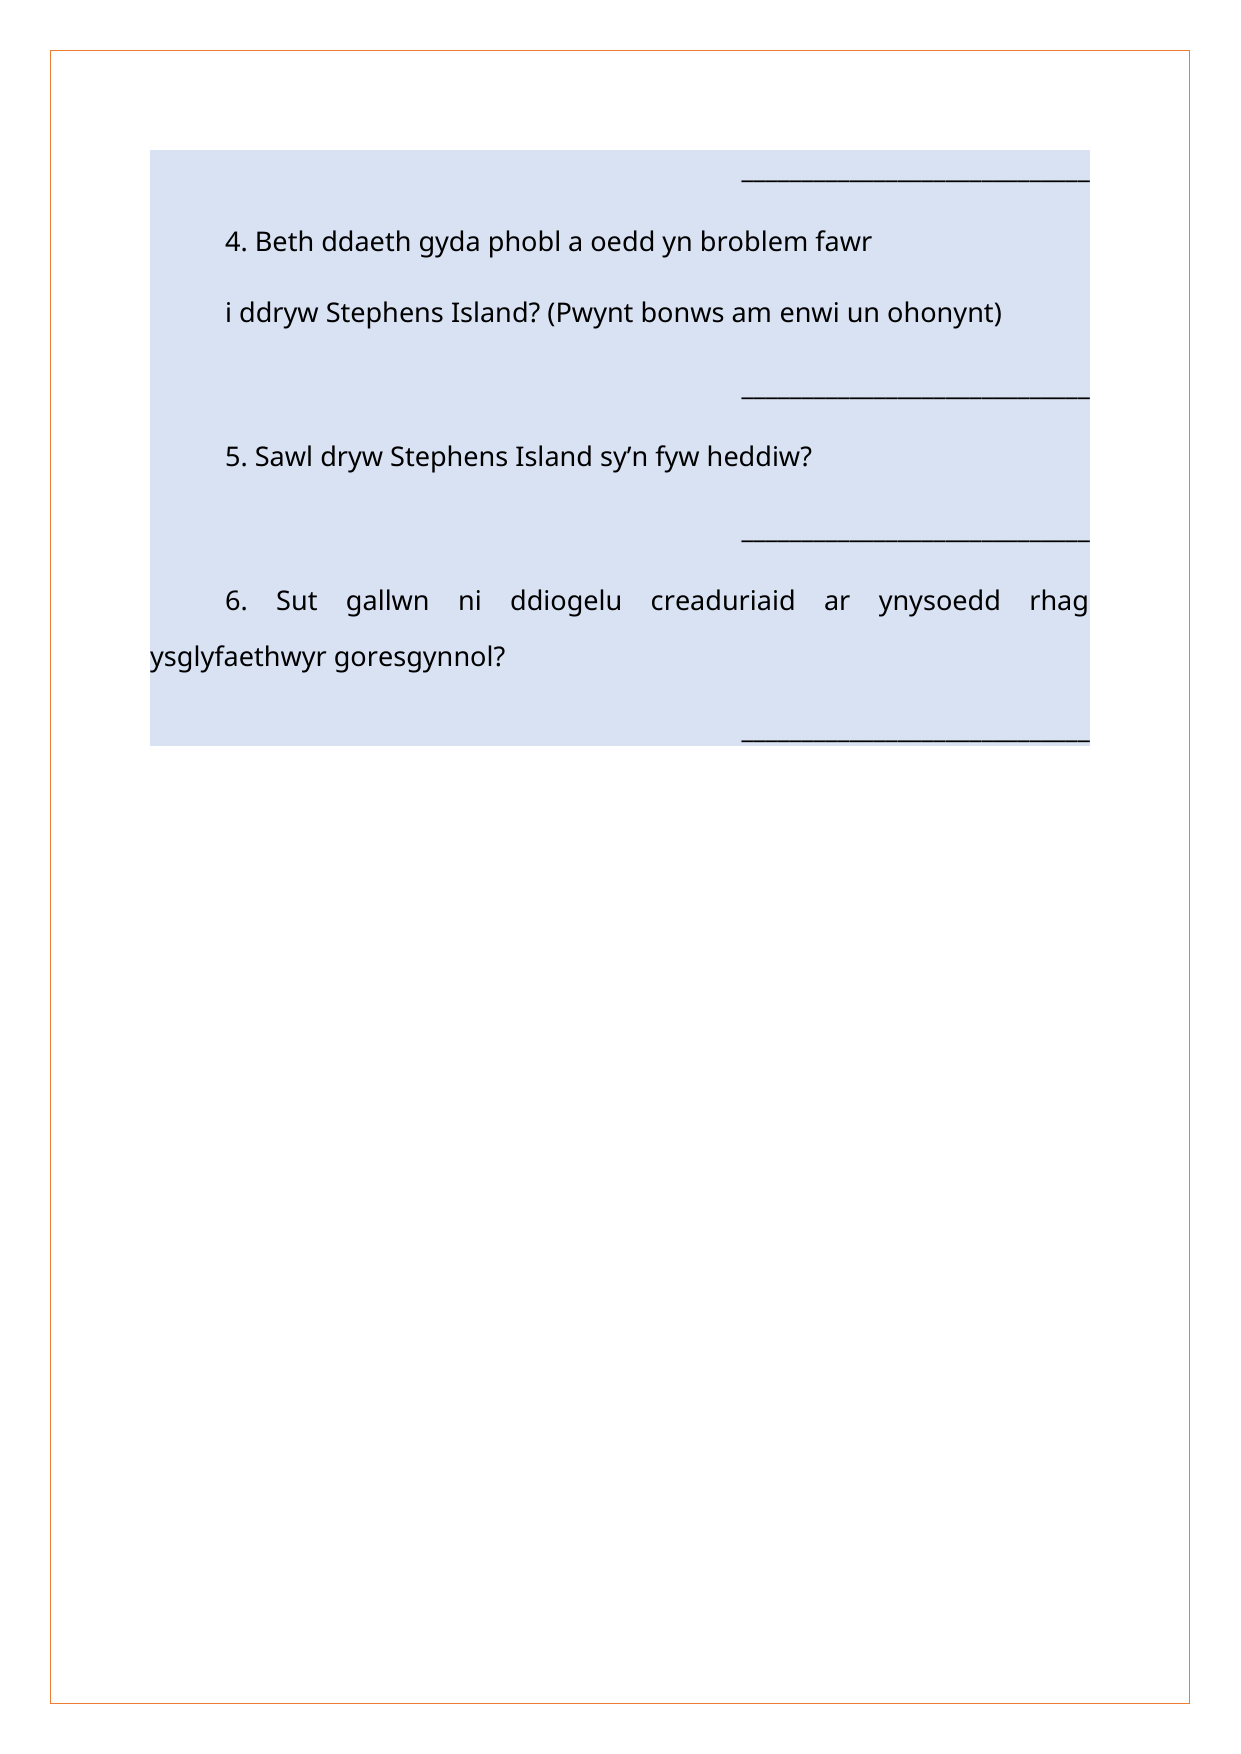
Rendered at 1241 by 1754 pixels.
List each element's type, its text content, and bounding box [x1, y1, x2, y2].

text 5. Sawl dryw Stephens Island sy’n fyw heddiw? [150, 438, 1090, 475]
text _____________________________ [150, 366, 1090, 403]
text i ddryw Stephens Island? (Pwynt bonws am enwi un ohonynt) [150, 294, 1090, 331]
text _____________________________ [150, 150, 1090, 187]
text _____________________________ [150, 510, 1090, 547]
text 6. Sut gallwn ni ddiogelu creaduriaid ar ynysoedd rhag ysglyfaethwyr goresgynnol? [150, 582, 1090, 674]
text 4. Beth ddaeth gyda phobl a oedd yn broblem fawr [150, 222, 1090, 259]
text _____________________________ [150, 709, 1090, 746]
